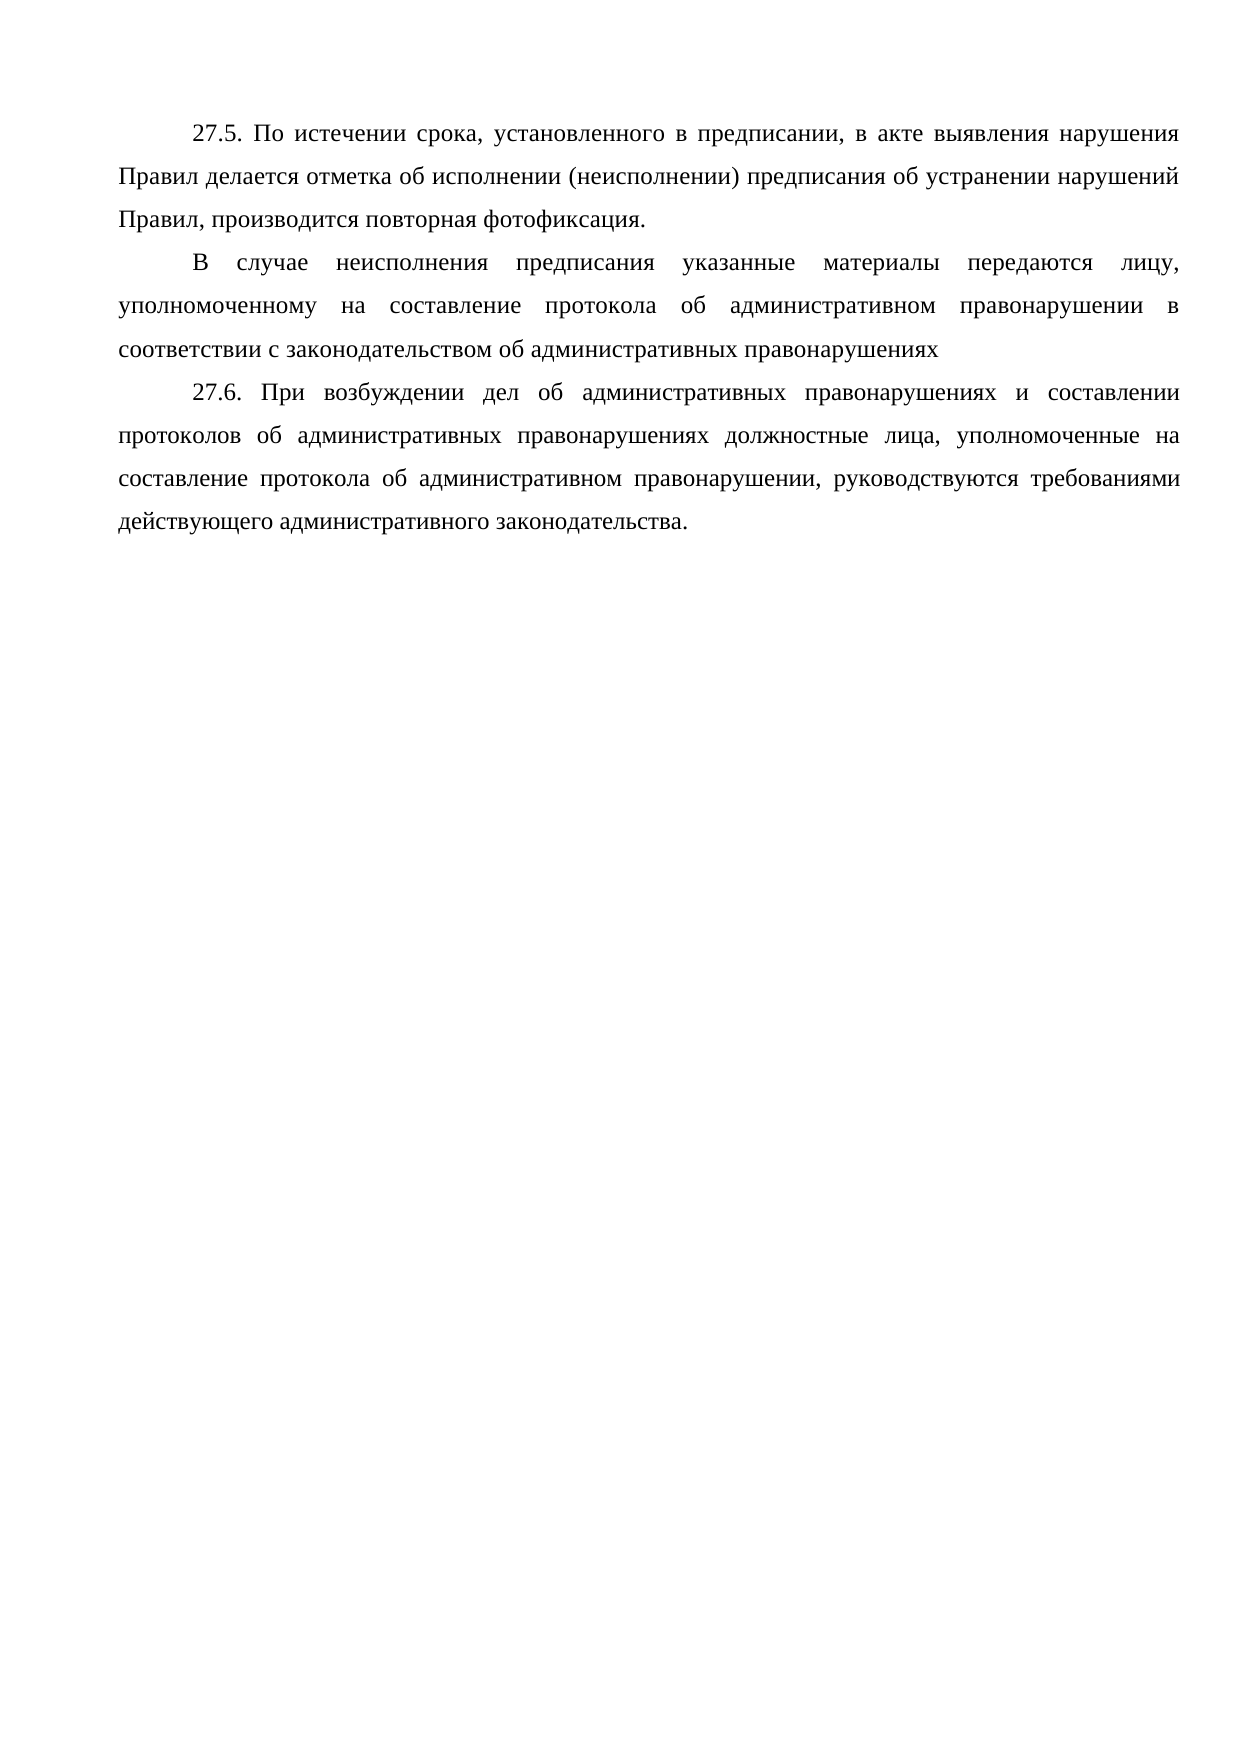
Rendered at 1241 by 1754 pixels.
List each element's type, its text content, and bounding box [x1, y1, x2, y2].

text В случае неисполнения предписания указанные материалы передаются лицу, уполномоченному на составление протокола об административном правонарушении в соответствии с законодательством об административных правонарушениях [118, 247, 1181, 291]
text 27.5. По истечении срока, установленного в предписании, в акте выявления нарушения Правил делается отметка об исполнении (неисполнении) предписания об устранении нарушений Правил, производится повторная фотофиксация. [118, 190, 1181, 233]
text В случае неисполнения предписания указанные материалы передаются лицу, уполномоченному на составление протокола об административном правонарушении в соответствии с законодательством об административных правонарушениях [118, 319, 1181, 362]
text 27.6. При возбуждении дел об административных правонарушениях и составлении протоколов об административных правонарушениях должностные лица, уполномоченные на составление протокола об административном правонарушении, руководствуются требованиями действующего административного законодательства. [118, 377, 1181, 535]
text 27.5. По истечении срока, установленного в предписании, в акте выявления нарушения Правил делается отметка об исполнении (неисполнении) предписания об устранении нарушений Правил, производится повторная фотофиксация. [118, 118, 1181, 161]
